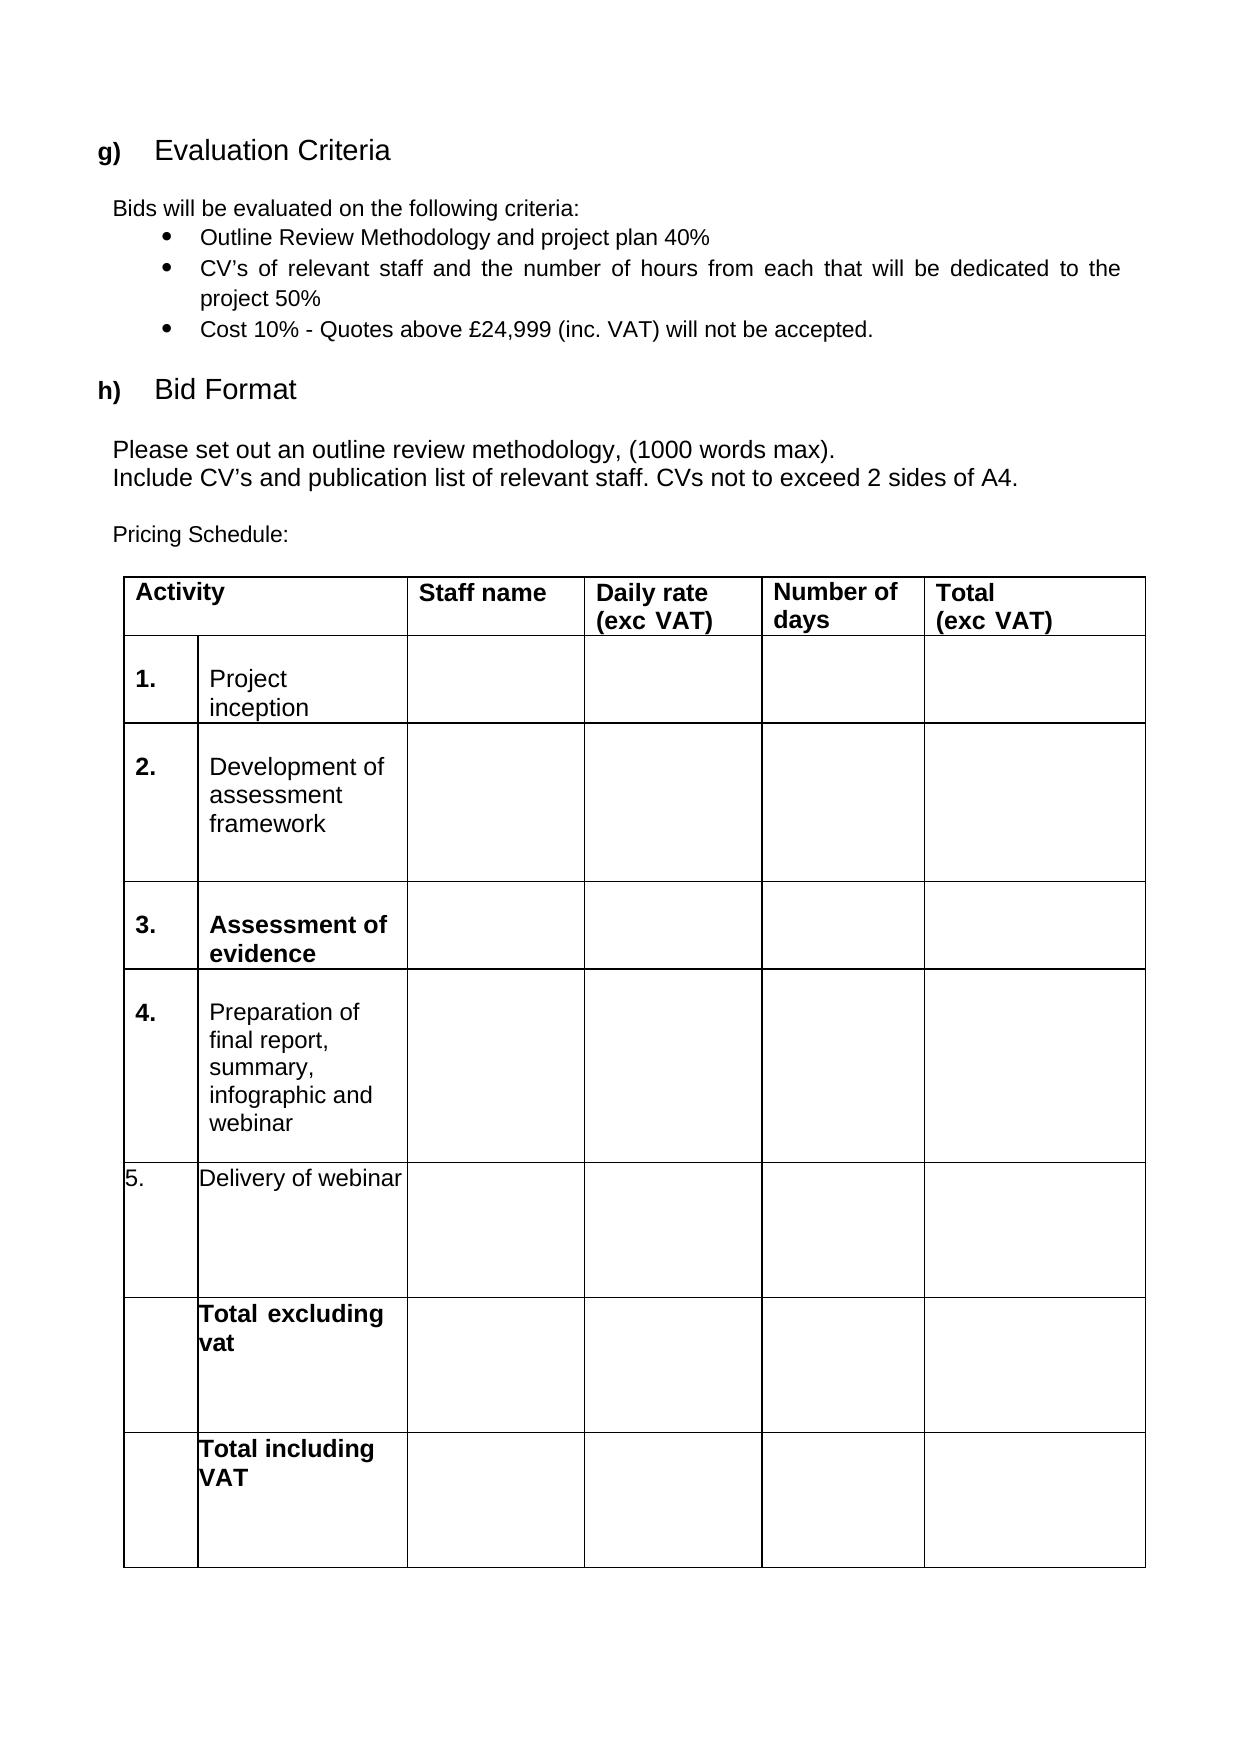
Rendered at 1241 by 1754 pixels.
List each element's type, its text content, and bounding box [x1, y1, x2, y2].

table_cell [763, 882, 924, 968]
text Please set out an outline review methodology, (1000 words max). [112, 435, 1122, 463]
table_cell [408, 1433, 584, 1567]
table_cell Preparation of final report, summary, infographic and webinar [199, 970, 407, 1162]
table_cell [763, 1433, 924, 1567]
table_cell 3. [125, 882, 197, 968]
text Include CV’s and publication list of relevant staff. CVs not to exceed 2 sides of A4. [112, 463, 1122, 492]
table_cell [585, 1433, 761, 1567]
table_cell Project inception [199, 636, 407, 722]
table_cell [408, 1298, 584, 1432]
table_cell [925, 724, 1145, 881]
list Outline Review Methodology and project plan 40% [162, 222, 1122, 252]
table_cell [763, 724, 924, 881]
list CV’s of relevant staff and the number of hours from each that will be dedicated to the project 50% [162, 252, 1122, 313]
table_cell [763, 970, 924, 1162]
table_cell [585, 1298, 761, 1432]
list Cost 10% - Quotes above £24,999 (inc. VAT) will not be accepted. [162, 313, 1122, 343]
table_cell [408, 882, 584, 968]
table_cell [585, 882, 761, 968]
table_header Total (exc VAT) [925, 578, 1145, 635]
table_cell [925, 970, 1145, 1162]
table_header Number of days [763, 578, 924, 635]
table_header Staff name [408, 578, 584, 635]
subtitle Evaluation Criteria [97, 133, 1122, 166]
table_cell [585, 1163, 761, 1297]
table_cell [408, 636, 584, 722]
table_cell [925, 1298, 1145, 1432]
table_cell Assessment of evidence [199, 882, 407, 968]
text Bids will be evaluated on the following criteria: [112, 195, 1122, 222]
table_header Activity [125, 578, 407, 635]
table_cell 5. [125, 1163, 197, 1297]
table_cell 1. [125, 636, 197, 722]
table_cell [925, 1163, 1145, 1297]
table_cell Delivery of webinar [199, 1163, 407, 1297]
table_cell [408, 724, 584, 881]
table_cell Development of assessment framework [199, 724, 407, 881]
table_header Daily rate (exc VAT) [585, 578, 761, 635]
table_cell Total excluding vat [199, 1298, 407, 1432]
text Pricing Schedule: [112, 521, 1122, 547]
table_cell 4. [125, 970, 197, 1162]
table_cell [925, 882, 1145, 968]
table_cell 2. [125, 724, 197, 881]
table_cell [585, 636, 761, 722]
table_cell [925, 636, 1145, 722]
subtitle Bid Format [97, 372, 1122, 406]
table_cell [763, 1163, 924, 1297]
table_cell [585, 724, 761, 881]
table_cell [763, 636, 924, 722]
table_cell [585, 970, 761, 1162]
table_cell [763, 1298, 924, 1432]
table_cell [408, 1163, 584, 1297]
table_cell [408, 970, 584, 1162]
table_cell [925, 1433, 1145, 1567]
table_cell [125, 1298, 197, 1432]
table_cell Total including VAT [199, 1433, 407, 1567]
table_cell [125, 1433, 197, 1567]
